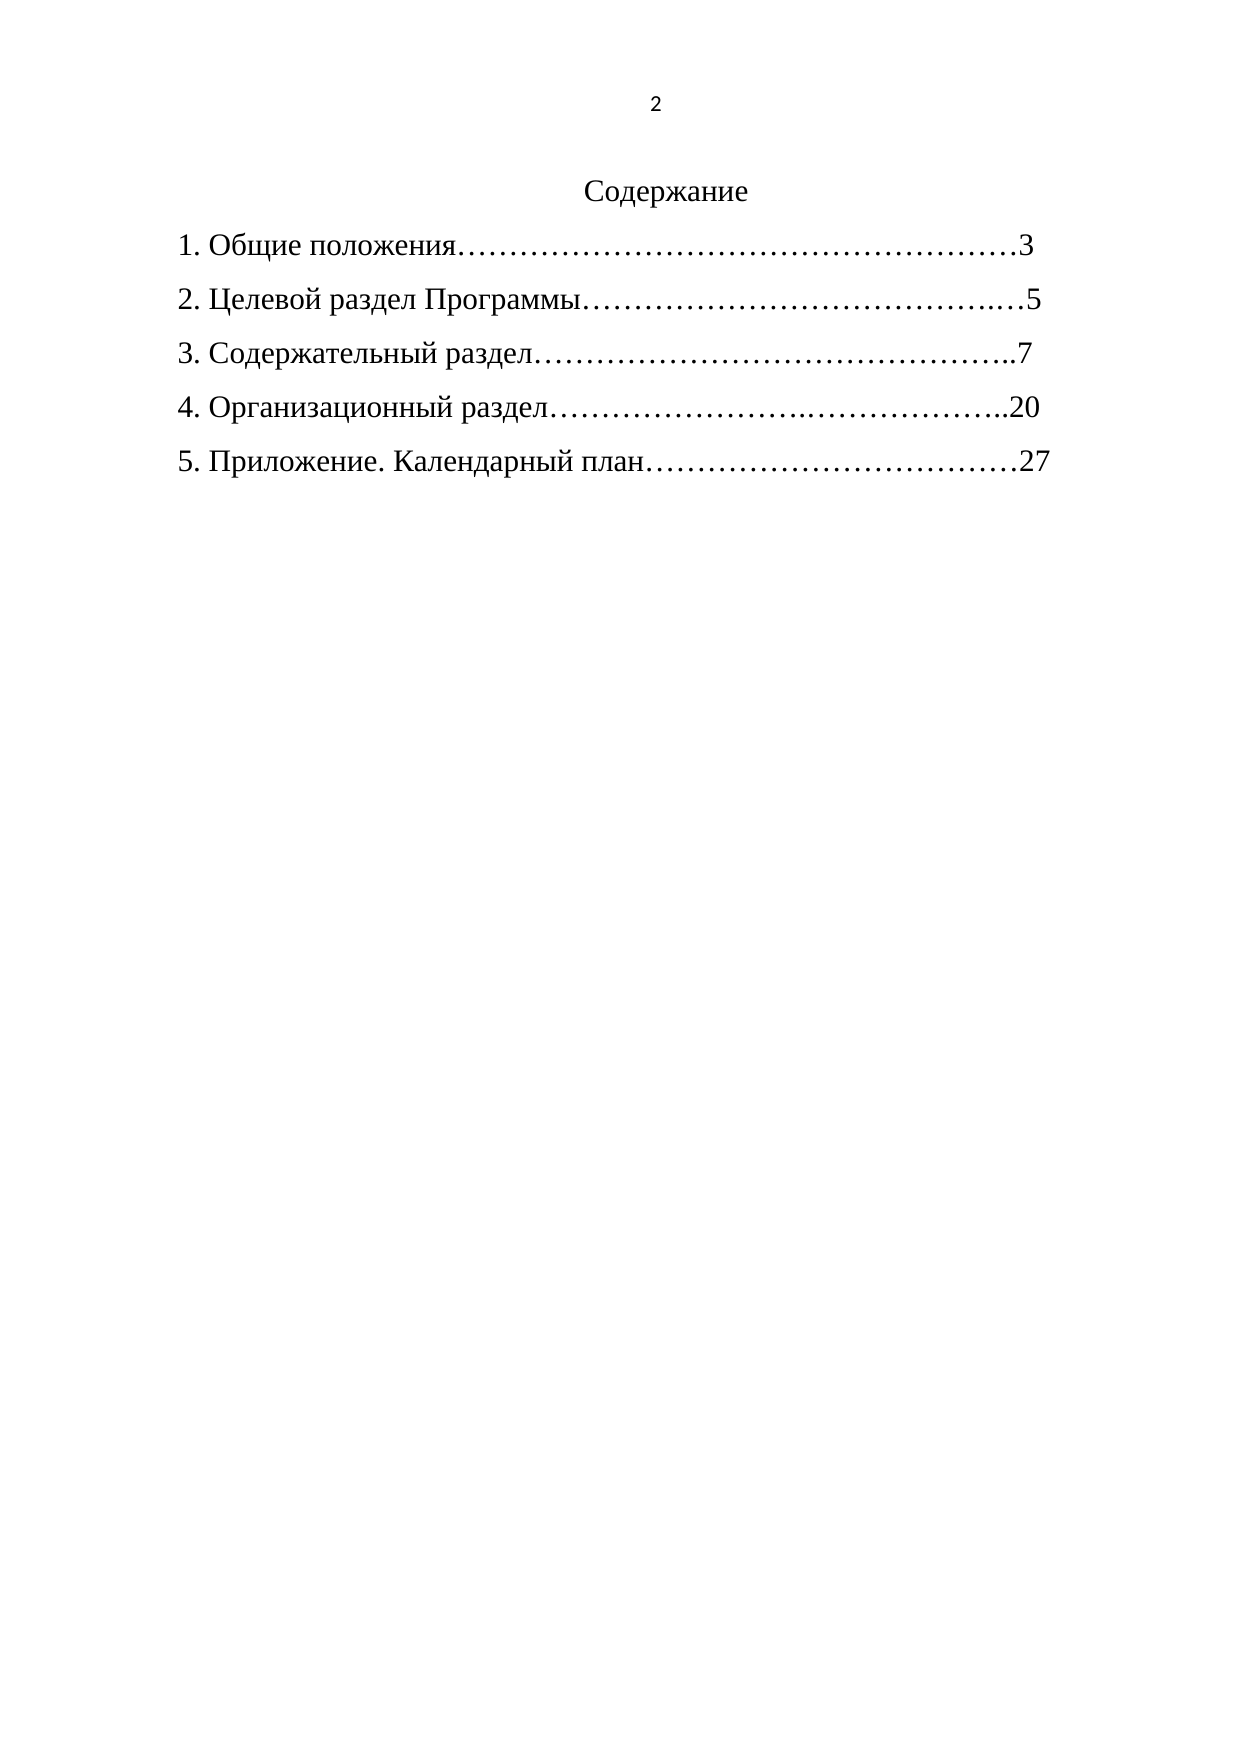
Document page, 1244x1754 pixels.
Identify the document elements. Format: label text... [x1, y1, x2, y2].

text 1. Общие положения………………………………………………3 [177, 226, 1064, 262]
text 3. Содержательный раздел………………………………………..7 [177, 334, 1064, 370]
text Содержание [268, 173, 1064, 208]
text 5. Приложение. Календарный план………………………………27 [177, 442, 1064, 478]
text 4. Организационный раздел…………………….………………..20 [177, 388, 1064, 424]
text 2. Целевой раздел Программы………………………………….…5 [177, 280, 1064, 316]
